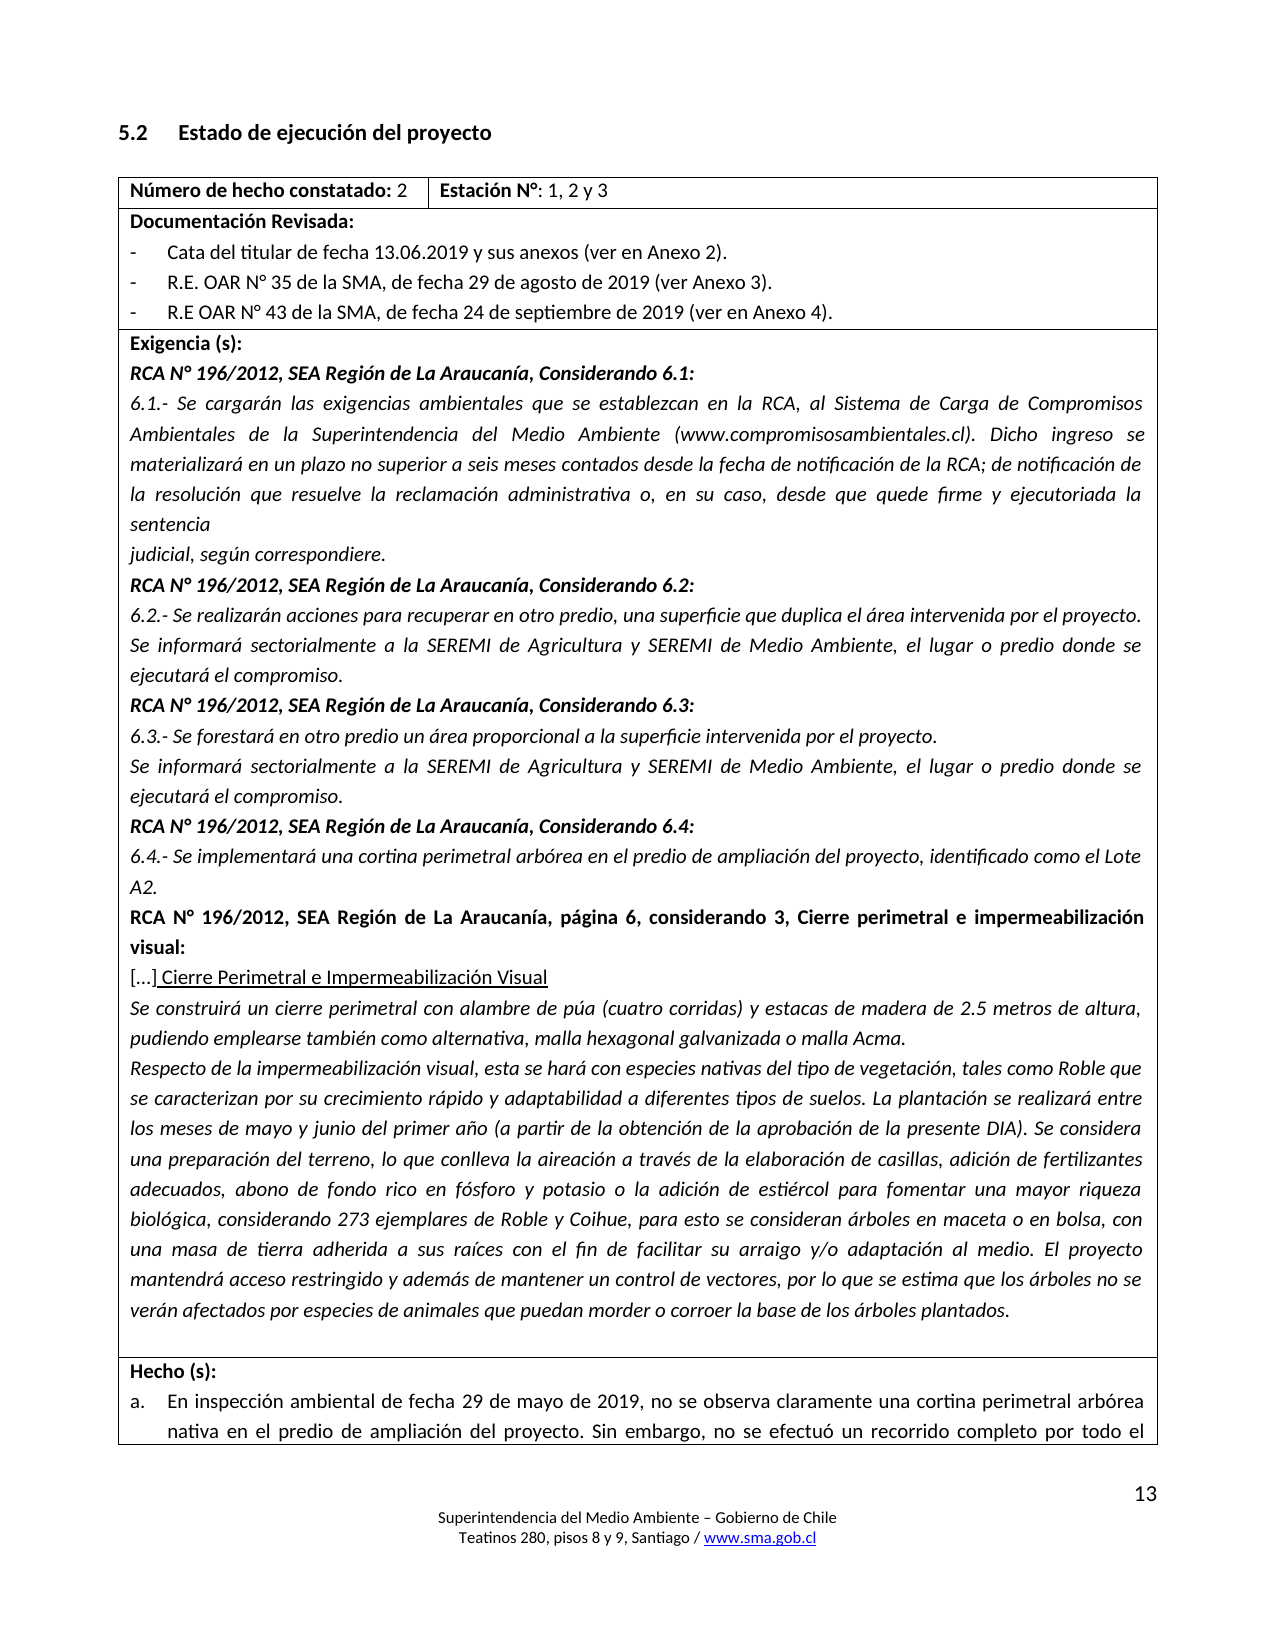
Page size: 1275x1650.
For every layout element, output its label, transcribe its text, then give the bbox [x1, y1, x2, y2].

table_cell Documentación Revisada: Cata del titular de fecha 13.06.2019 y sus anexos (ver en Anexo 2). R.E. OAR N° 35 de la SMA, de fecha 29 de agosto de 2019 (ver Anexo 3). R.E OAR N° 43 de la SMA, de fecha 24 de septiembre de 2019 (ver en Anexo 4). [119, 209, 1157, 329]
table_header Número de hecho constatado: 2 [119, 178, 428, 208]
subtitle Estado de ejecución del proyecto [118, 118, 1157, 146]
table_cell Exigencia (s): RCA N° 196/2012, SEA Región de La Araucanía, Considerando 6.1: 6.1.- Se cargarán las exigencias ambientales que se establezcan en la RCA, al Sistema de Carga de Compromisos Ambientales de la Superintendencia del Medio Ambiente (www.compromisosambientales.cl). Dicho ingreso se materializará en un plazo no superior a seis meses contados desde la fecha de notificación de la RCA; de notificación de la resolución que resuelve la reclamación administrativa o, en su caso, desde que quede firme y ejecutoriada la sentencia judicial, según correspondiere. RCA N° 196/2012, SEA Región de La Araucanía, Considerando 6.2: 6.2.- Se realizarán acciones para recuperar en otro predio, una superficie que duplica el área intervenida por el proyecto. Se informará sectorialmente a la SEREMI de Agricultura y SEREMI de Medio Ambiente, el lugar o predio donde se ejecutará el compromiso. RCA N° 196/2012, SEA Región de La Araucanía, Considerando 6.3: 6.3.- Se forestará en otro predio un área proporcional a la superficie intervenida por el proyecto. Se informará sectorialmente a la SEREMI de Agricultura y SEREMI de Medio Ambiente, el lugar o predio donde se ejecutará el compromiso. RCA N° 196/2012, SEA Región de La Araucanía, Considerando 6.4: 6.4.- Se implementará una cortina perimetral arbórea en el predio de ampliación del proyecto, identificado como el Lote A2. RCA N° 196/2012, SEA Región de La Araucanía, página 6, considerando 3, Cierre perimetral e impermeabilización visual: […] Cierre Perimetral e Impermeabilización Visual Se construirá un cierre perimetral con alambre de púa (cuatro corridas) y estacas de madera de 2.5 metros de altura, pudiendo emplearse también como alternativa, malla hexagonal galvanizada o malla Acma. Respecto de la impermeabilización visual, esta se hará con especies nativas del tipo de vegetación, tales como Roble que se caracterizan por su crecimiento rápido y adaptabilidad a diferentes tipos de suelos. La plantación se realizará entre los meses de mayo y junio del primer año (a partir de la obtención de la aprobación de la presente DIA). Se considera una preparación del terreno, lo que conlleva la aireación a través de la elaboración de casillas, adición de fertilizantes adecuados, abono de fondo rico en fósforo y potasio o la adición de estiércol para fomentar una mayor riqueza biológica, considerando 273 ejemplares de Roble y Coihue, para esto se consideran árboles en maceta o en bolsa, con una masa de tierra adherida a sus raíces con el fin de facilitar su arraigo y/o adaptación al medio. El proyecto mantendrá acceso restringido y además de mantener un control de vectores, por lo que se estima que los árboles no se verán afectados por especies de animales que puedan morder o corroer la base de los árboles plantados. [119, 330, 1157, 1357]
table_header Estación N°: 1, 2 y 3 [429, 178, 1157, 208]
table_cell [119, 1358, 1157, 1444]
